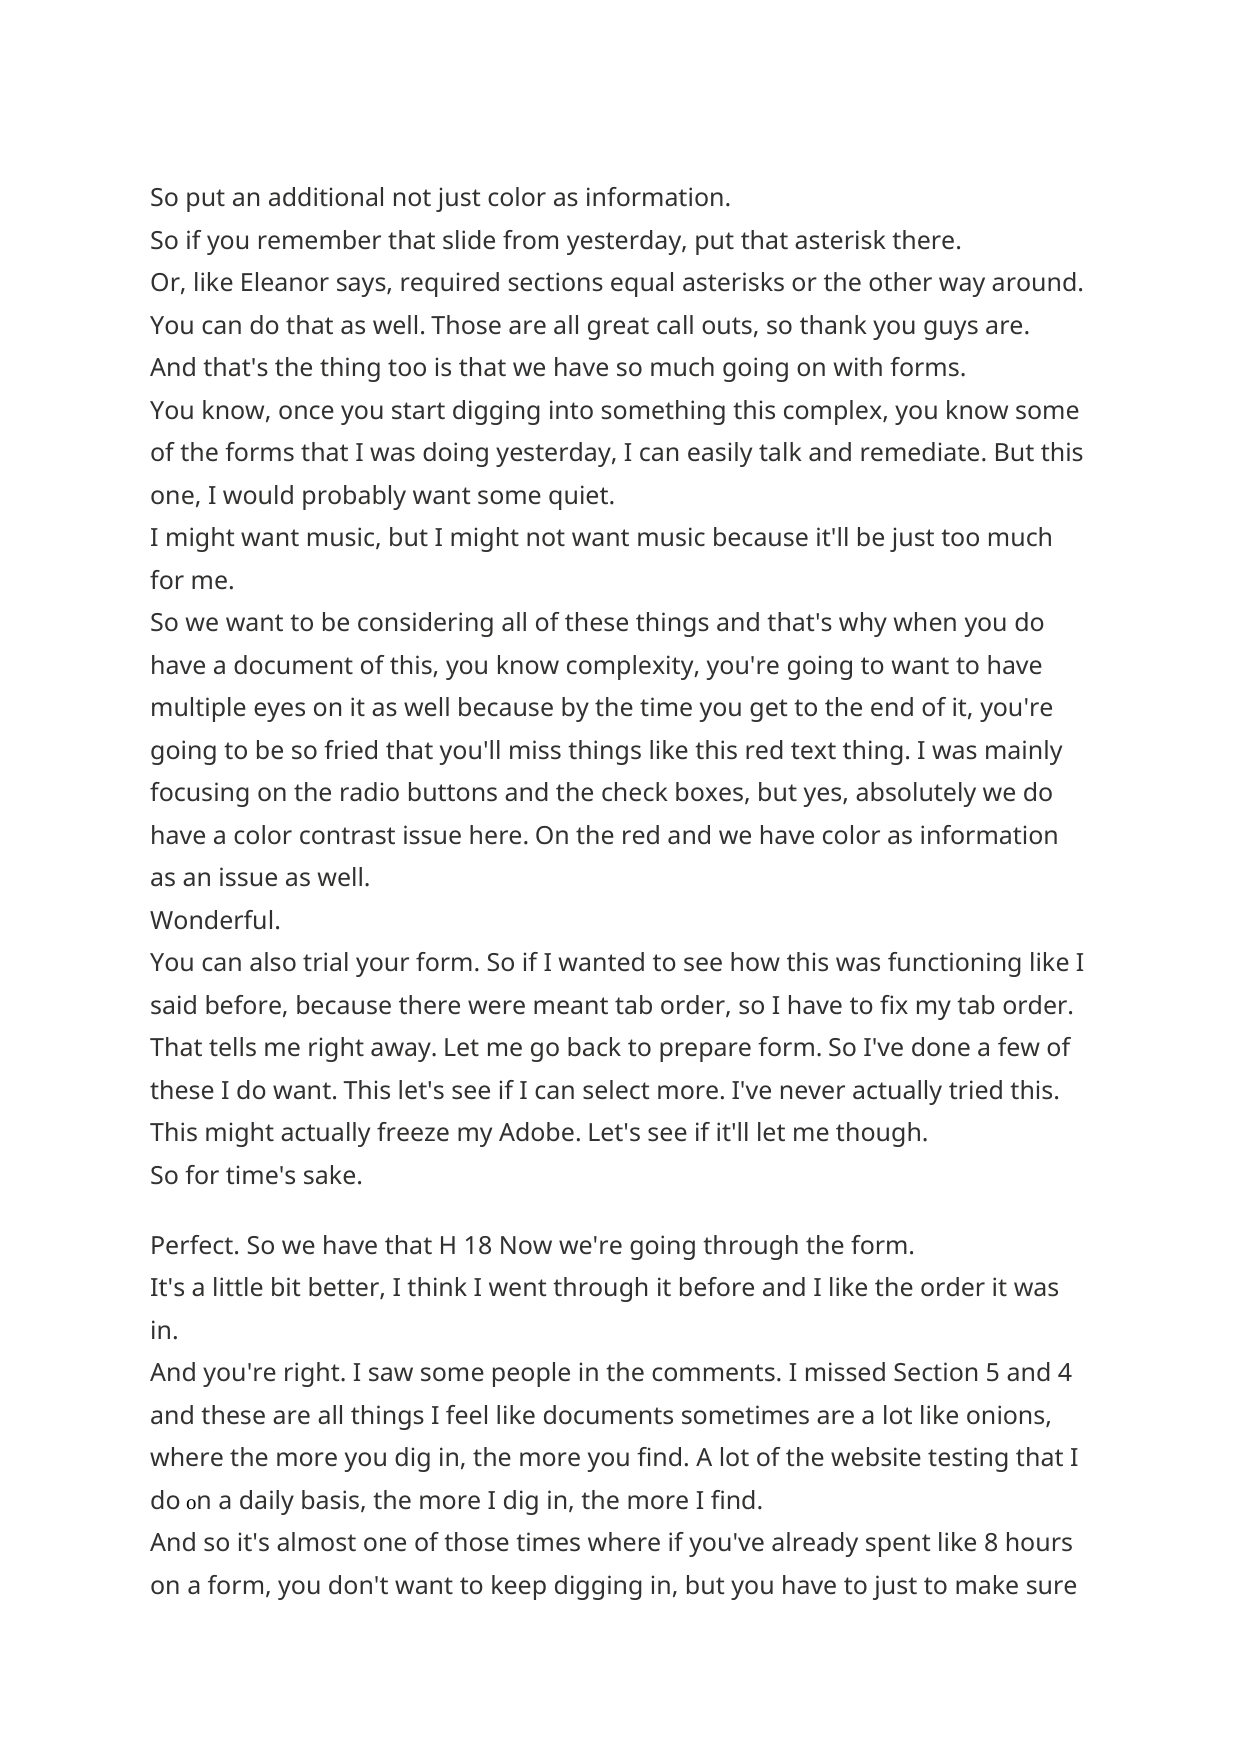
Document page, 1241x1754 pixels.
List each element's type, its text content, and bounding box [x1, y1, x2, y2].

text So put an additional not just color as information. So if you remember that slide from yesterday, put that asterisk there. Or, like Eleanor says, required sections equal asterisks or the other way around. You can do that as well. Those are all great call outs, so thank you guys are. And that's the thing too is that we have so much going on with forms. You know, once you start digging into something this complex, you know some of the forms that I was doing yesterday, I can easily talk and remediate. But this one, I would probably want some quiet. I might want music, but I might not want music because it'll be just too much for me. So we want to be considering all of these things and that's why when you do have a document of this, you know complexity, you're going to want to have multiple eyes on it as well because by the time you get to the end of it, you're going to be so fried that you'll miss things like this red text thing. I was mainly focusing on the radio buttons and the check boxes, but yes, absolutely we do have a color contrast issue here. On the red and we have color as information as an issue as well. Wonderful. You can also trial your form. So if I wanted to see how this was functioning like I said before, because there were meant tab order, so I have to fix my tab order. That tells me right away. Let me go back to prepare form. So I've done a few of these I do want. This let's see if I can select more. I've never actually tried this. This might actually freeze my Adobe. Let's see if it'll let me though. So for time's sake. [150, 180, 1090, 1222]
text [150, 1227, 1090, 1602]
